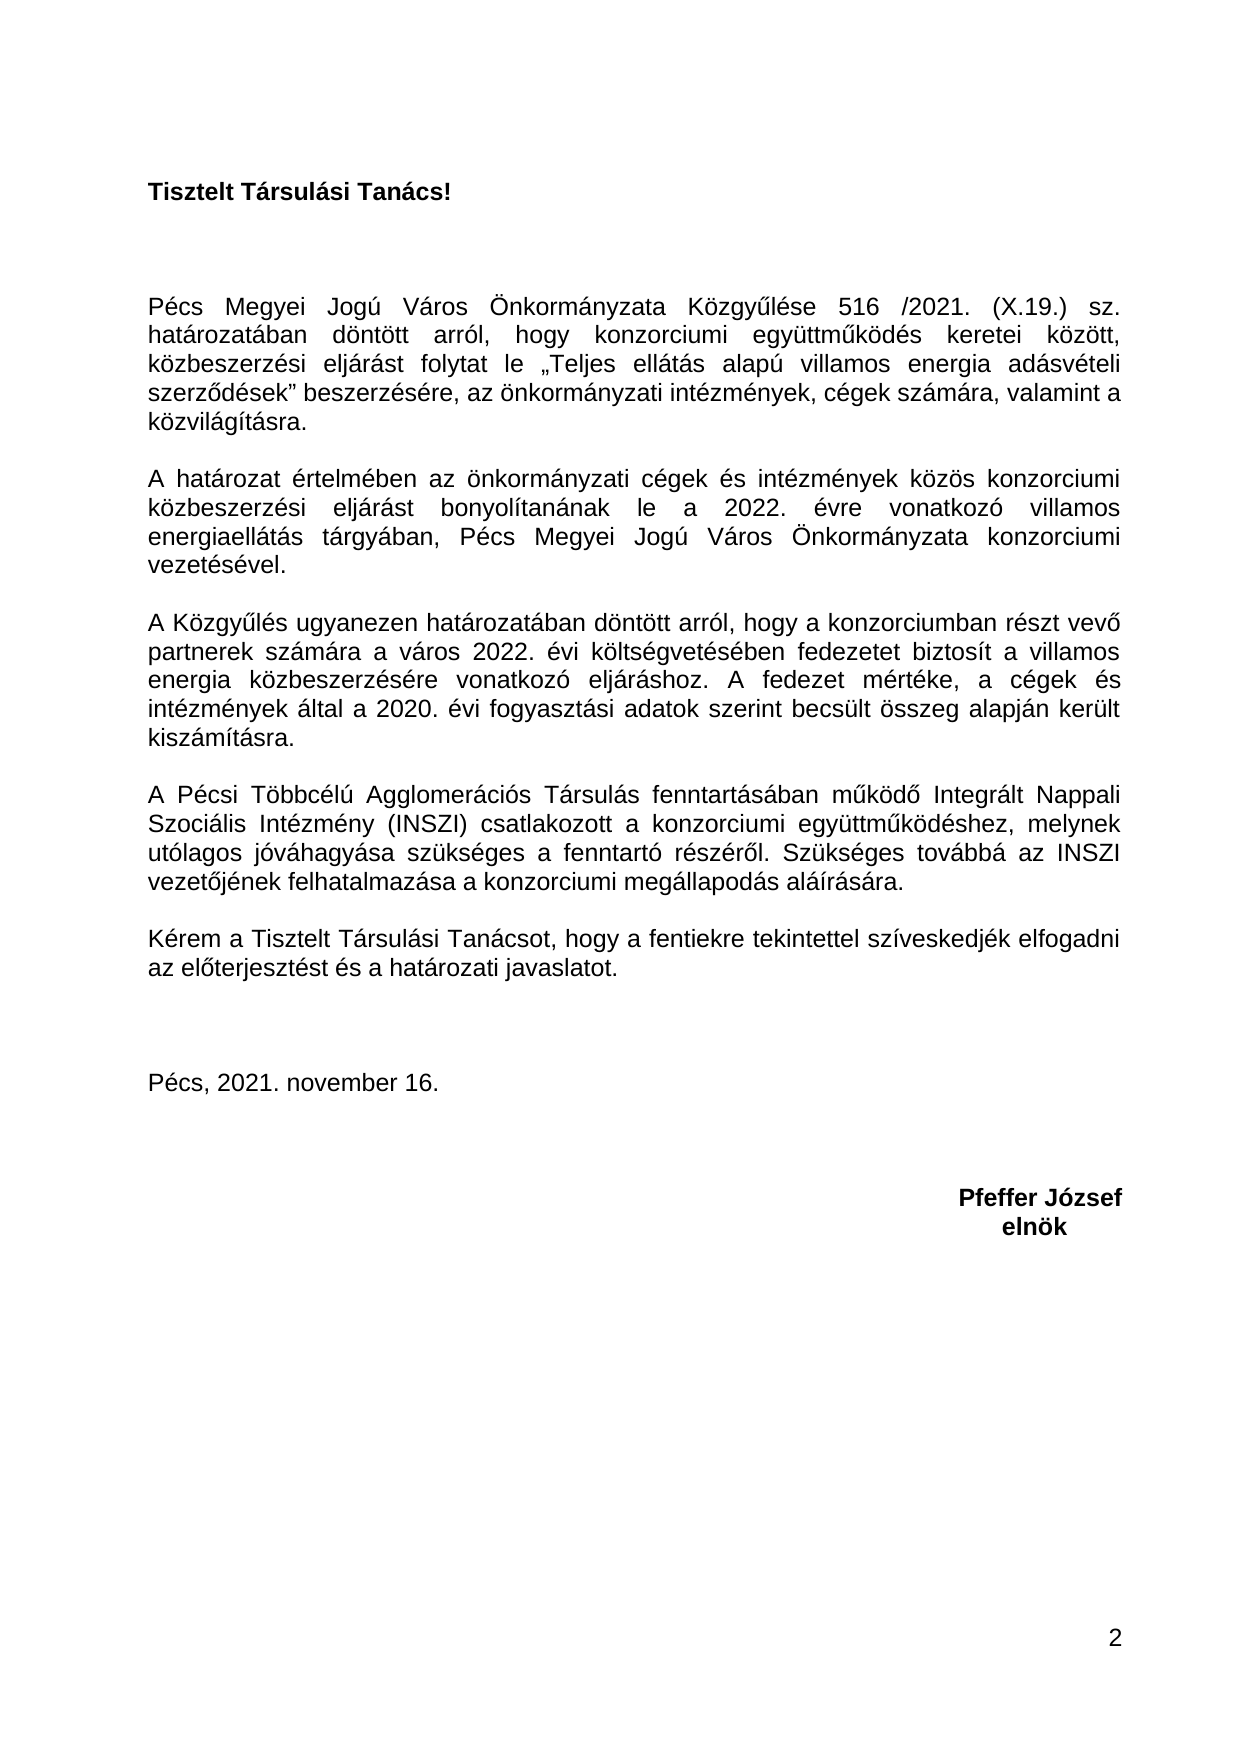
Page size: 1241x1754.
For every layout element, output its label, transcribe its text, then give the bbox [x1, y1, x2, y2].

text Pécs, 2021. november 16. [148, 1068, 1122, 1097]
text A határozat értelmében az önkormányzati cégek és intézmények közös konzorciumi közbeszerzési eljárást bonyolítanának le a 2022. évre vonatkozó villamos energiaellátás tárgyában, Pécs Megyei Jogú Város Önkormányzata konzorciumi vezetésével. [148, 464, 1122, 579]
text Tisztelt Társulási Tanács! [148, 176, 1122, 205]
text Pécs Megyei Jogú Város Önkormányzata Közgyűlése 516 /2021. (X.19.) sz. határozatában döntött arról, hogy konzorciumi együttműködés keretei között, közbeszerzési eljárást folytat le „Teljes ellátás alapú villamos energia adásvételi szerződések” beszerzésére, az önkormányzati intézmények, cégek számára, valamint a közvilágításra. [148, 291, 1122, 435]
text A Közgyűlés ugyanezen határozatában döntött arról, hogy a konzorciumban részt vevő partnerek számára a város 2022. évi költségvetésében fedezetet biztosít a villamos energia közbeszerzésére vonatkozó eljáráshoz. A fedezet mértéke, a cégek és intézmények által a 2020. évi fogyasztási adatok szerint becsült összeg alapján került kiszámításra. [148, 608, 1122, 752]
text A Pécsi Többcélú Agglomerációs Társulás fenntartásában működő Integrált Nappali Szociális Intézmény (INSZI) csatlakozott a konzorciumi együttműködéshez, melynek utólagos jóváhagyása szükséges a fenntartó részéről. Szükséges továbbá az INSZI vezetőjének felhatalmazása a konzorciumi megállapodás aláírására. [148, 780, 1122, 895]
text elnök [917, 1212, 1122, 1240]
text Pfeffer József [148, 1183, 1122, 1212]
text Kérem a Tisztelt Társulási Tanácsot, hogy a fentiekre tekintettel szíveskedjék elfogadni az előterjesztést és a határozati javaslatot. [148, 924, 1122, 982]
